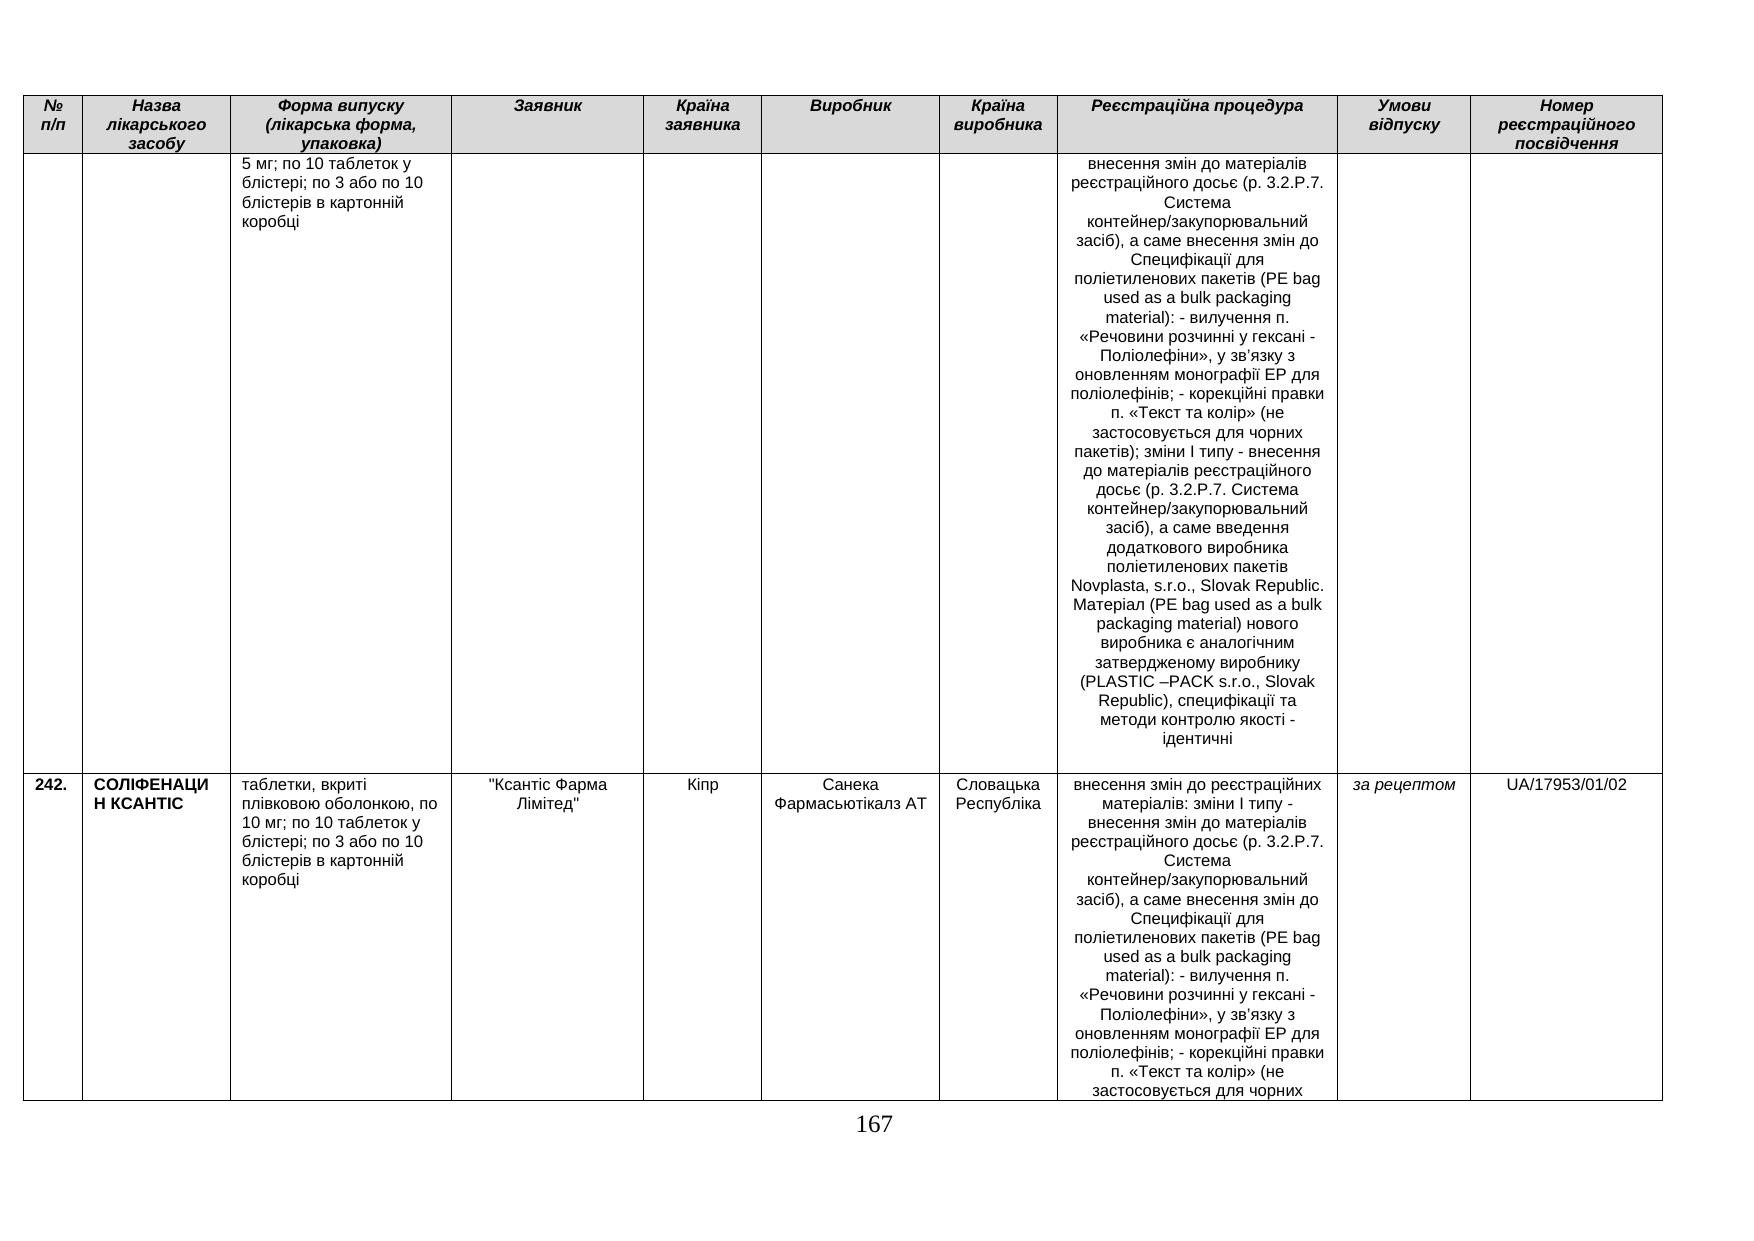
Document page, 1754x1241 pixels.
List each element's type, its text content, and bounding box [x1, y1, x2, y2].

table_header № п/п [24, 96, 82, 153]
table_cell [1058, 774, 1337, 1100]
table_header Форма випуску (лікарська форма, упаковка) [231, 96, 451, 153]
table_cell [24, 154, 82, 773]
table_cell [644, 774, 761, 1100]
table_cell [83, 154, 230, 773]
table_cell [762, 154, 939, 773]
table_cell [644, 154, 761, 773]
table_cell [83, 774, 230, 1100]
table_header Умови відпуску [1338, 96, 1470, 153]
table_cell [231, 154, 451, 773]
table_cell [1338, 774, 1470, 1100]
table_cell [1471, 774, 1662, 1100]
table_header Реєстраційна процедура [1058, 96, 1337, 153]
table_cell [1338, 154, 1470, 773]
table_header Країна виробника [940, 96, 1057, 153]
table_header Виробник [762, 96, 939, 153]
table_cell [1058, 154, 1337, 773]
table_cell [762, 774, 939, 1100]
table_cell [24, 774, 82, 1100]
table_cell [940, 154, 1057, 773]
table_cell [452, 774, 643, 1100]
table_header Номер реєстраційного посвідчення [1471, 96, 1662, 153]
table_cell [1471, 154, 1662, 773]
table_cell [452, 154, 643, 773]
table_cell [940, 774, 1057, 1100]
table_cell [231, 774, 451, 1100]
table_header Країна заявника [644, 96, 761, 153]
table_header Назва лікарського засобу [83, 96, 230, 153]
table_header Заявник [452, 96, 643, 153]
